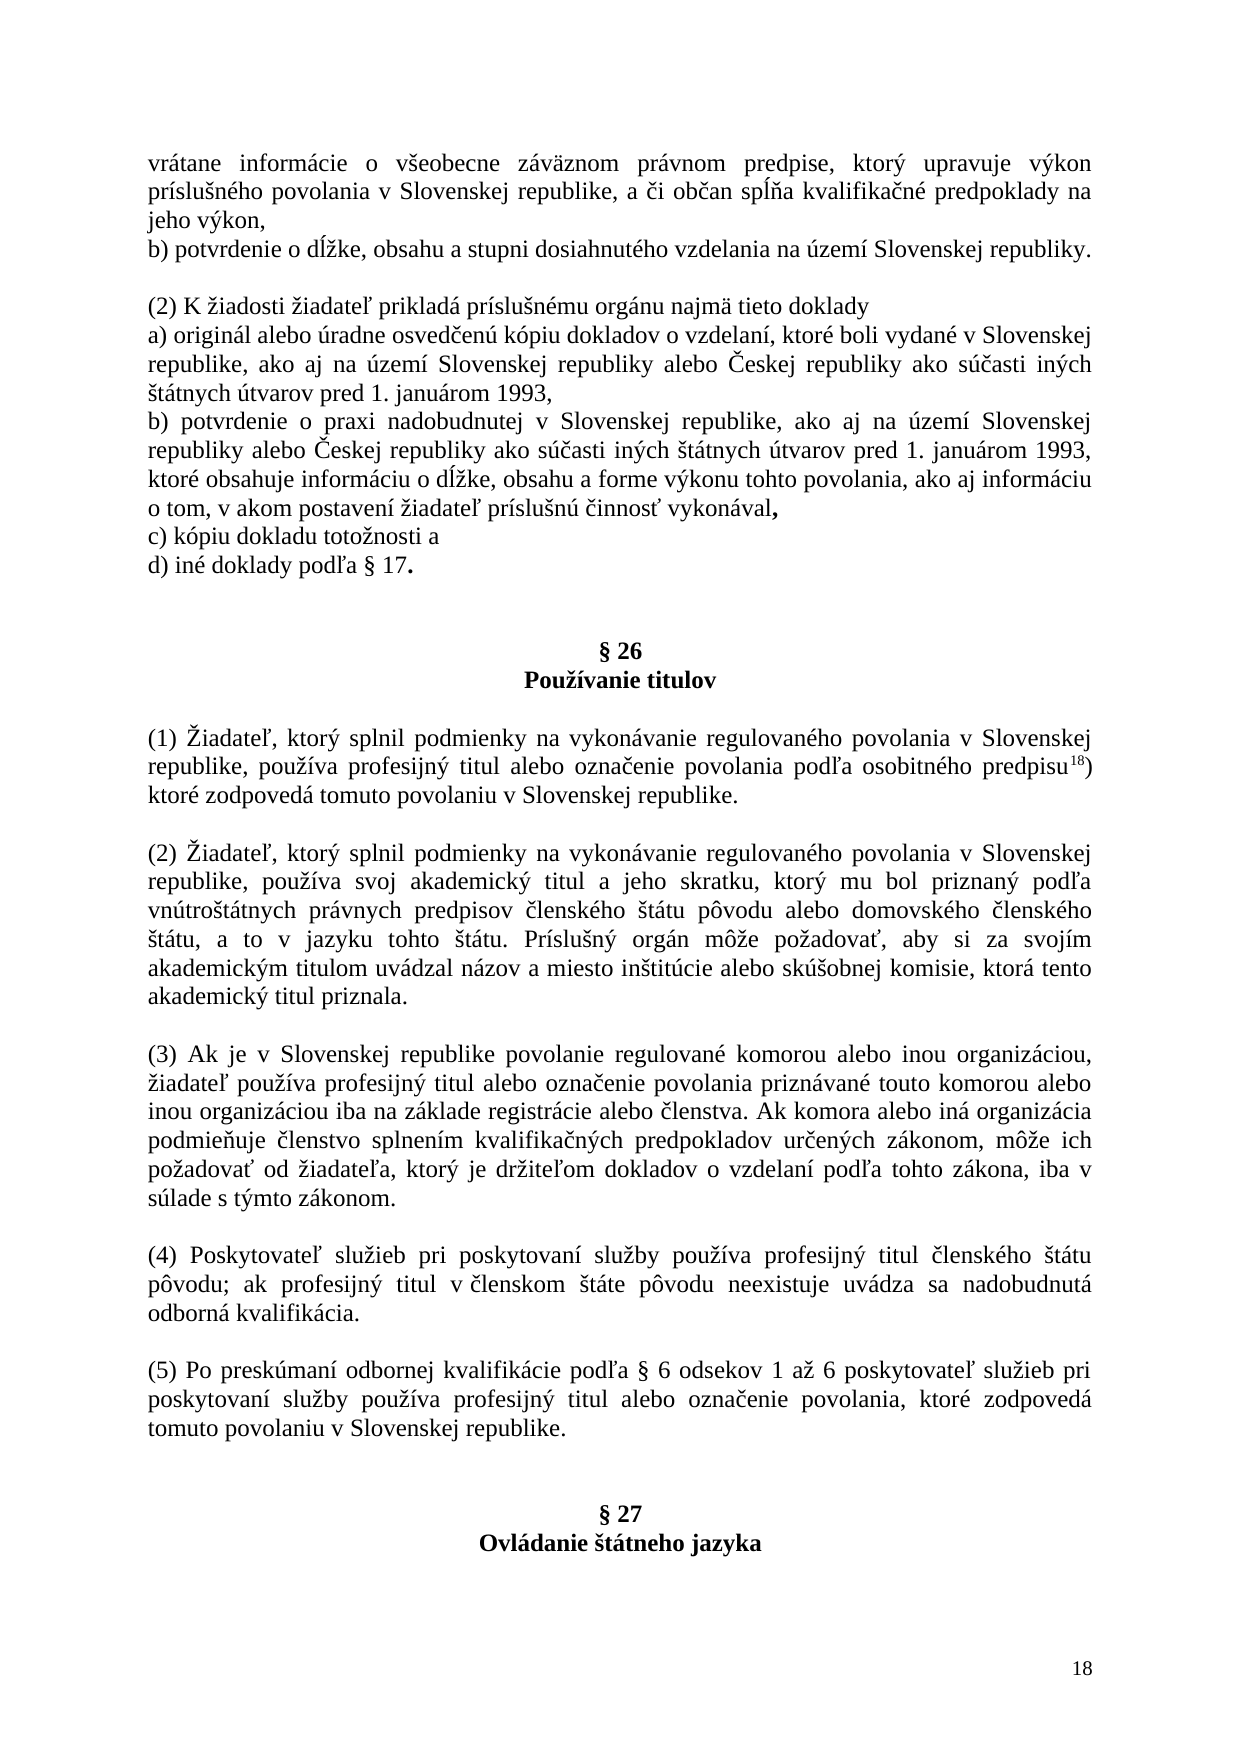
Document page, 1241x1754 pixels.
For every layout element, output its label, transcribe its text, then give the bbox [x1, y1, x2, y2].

text b) potvrdenie o dĺžke, obsahu a stupni dosiahnutého vzdelania na území Slovenskej republiky. [148, 234, 1093, 263]
text Používanie titulov [148, 665, 1093, 694]
text a) originál alebo úradne osvedčenú kópiu dokladov o vzdelaní, ktoré boli vydané v Slovenskej republike, ako aj na území Slovenskej republiky alebo Českej republiky ako súčasti iných štátnych útvarov pred 1. januárom 1993, [148, 320, 1093, 406]
text (4) Poskytovateľ služieb pri poskytovaní služby používa profesijný titul členského štátu pôvodu; ak profesijný titul v členskom štáte pôvodu neexistuje uvádza sa nadobudnutá odborná kvalifikácia. [148, 1240, 1093, 1326]
text b) potvrdenie o praxi nadobudnutej v Slovenskej republike, ako aj na území Slovenskej republiky alebo Českej republiky ako súčasti iných štátnych útvarov pred 1. januárom 1993, ktoré obsahuje informáciu o dĺžke, obsahu a forme výkonu tohto povolania, ako aj informáciu o tom, v akom postavení žiadateľ príslušnú činnosť vykonával, [148, 406, 1093, 521]
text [148, 148, 1093, 234]
text (3) Ak je v Slovenskej republike povolanie regulované komorou alebo inou organizáciou, žiadateľ používa profesijný titul alebo označenie povolania priznávané touto komorou alebo inou organizáciou iba na základe registrácie alebo členstva. Ak komora alebo iná organizácia podmieňuje členstvo splnením kvalifikačných predpokladov určených zákonom, môže ich požadovať od žiadateľa, ktorý je držiteľom dokladov o vzdelaní podľa tohto zákona, iba v súlade s týmto zákonom. [148, 1039, 1093, 1211]
text c) kópiu dokladu totožnosti a [148, 521, 1093, 550]
text (2) K žiadosti žiadateľ prikladá príslušnému orgánu najmä tieto doklady [148, 291, 1093, 320]
text Ovládanie štátneho jazyka [148, 1528, 1093, 1556]
text (2) Žiadateľ, ktorý splnil podmienky na vykonávanie regulovaného povolania v Slovenskej republike, používa svoj akademický titul a jeho skratku, ktorý mu bol priznaný podľa vnútroštátnych právnych predpisov členského štátu pôvodu alebo domovského členského štátu, a to v jazyku tohto štátu. Príslušný orgán môže požadovať, aby si za svojím akademickým titulom uvádzal názov a miesto inštitúcie alebo skúšobnej komisie, ktorá tento akademický titul priznala. [148, 838, 1093, 1010]
text (1) Žiadateľ, ktorý splnil podmienky na vykonávanie regulovaného povolania v Slovenskej republike, používa profesijný titul alebo označenie povolania podľa osobitného predpisu18) ktoré zodpovedá tomuto povolaniu v Slovenskej republike. [148, 723, 1093, 809]
text § 27 [148, 1499, 1093, 1528]
text d) iné doklady podľa § 17. [148, 550, 1093, 579]
text (5) Po preskúmaní odbornej kvalifikácie podľa § 6 odsekov 1 až 6 poskytovateľ služieb pri poskytovaní služby používa profesijný titul alebo označenie povolania, ktoré zodpovedá tomuto povolaniu v Slovenskej republike. [148, 1355, 1093, 1441]
text § 26 [148, 636, 1093, 665]
